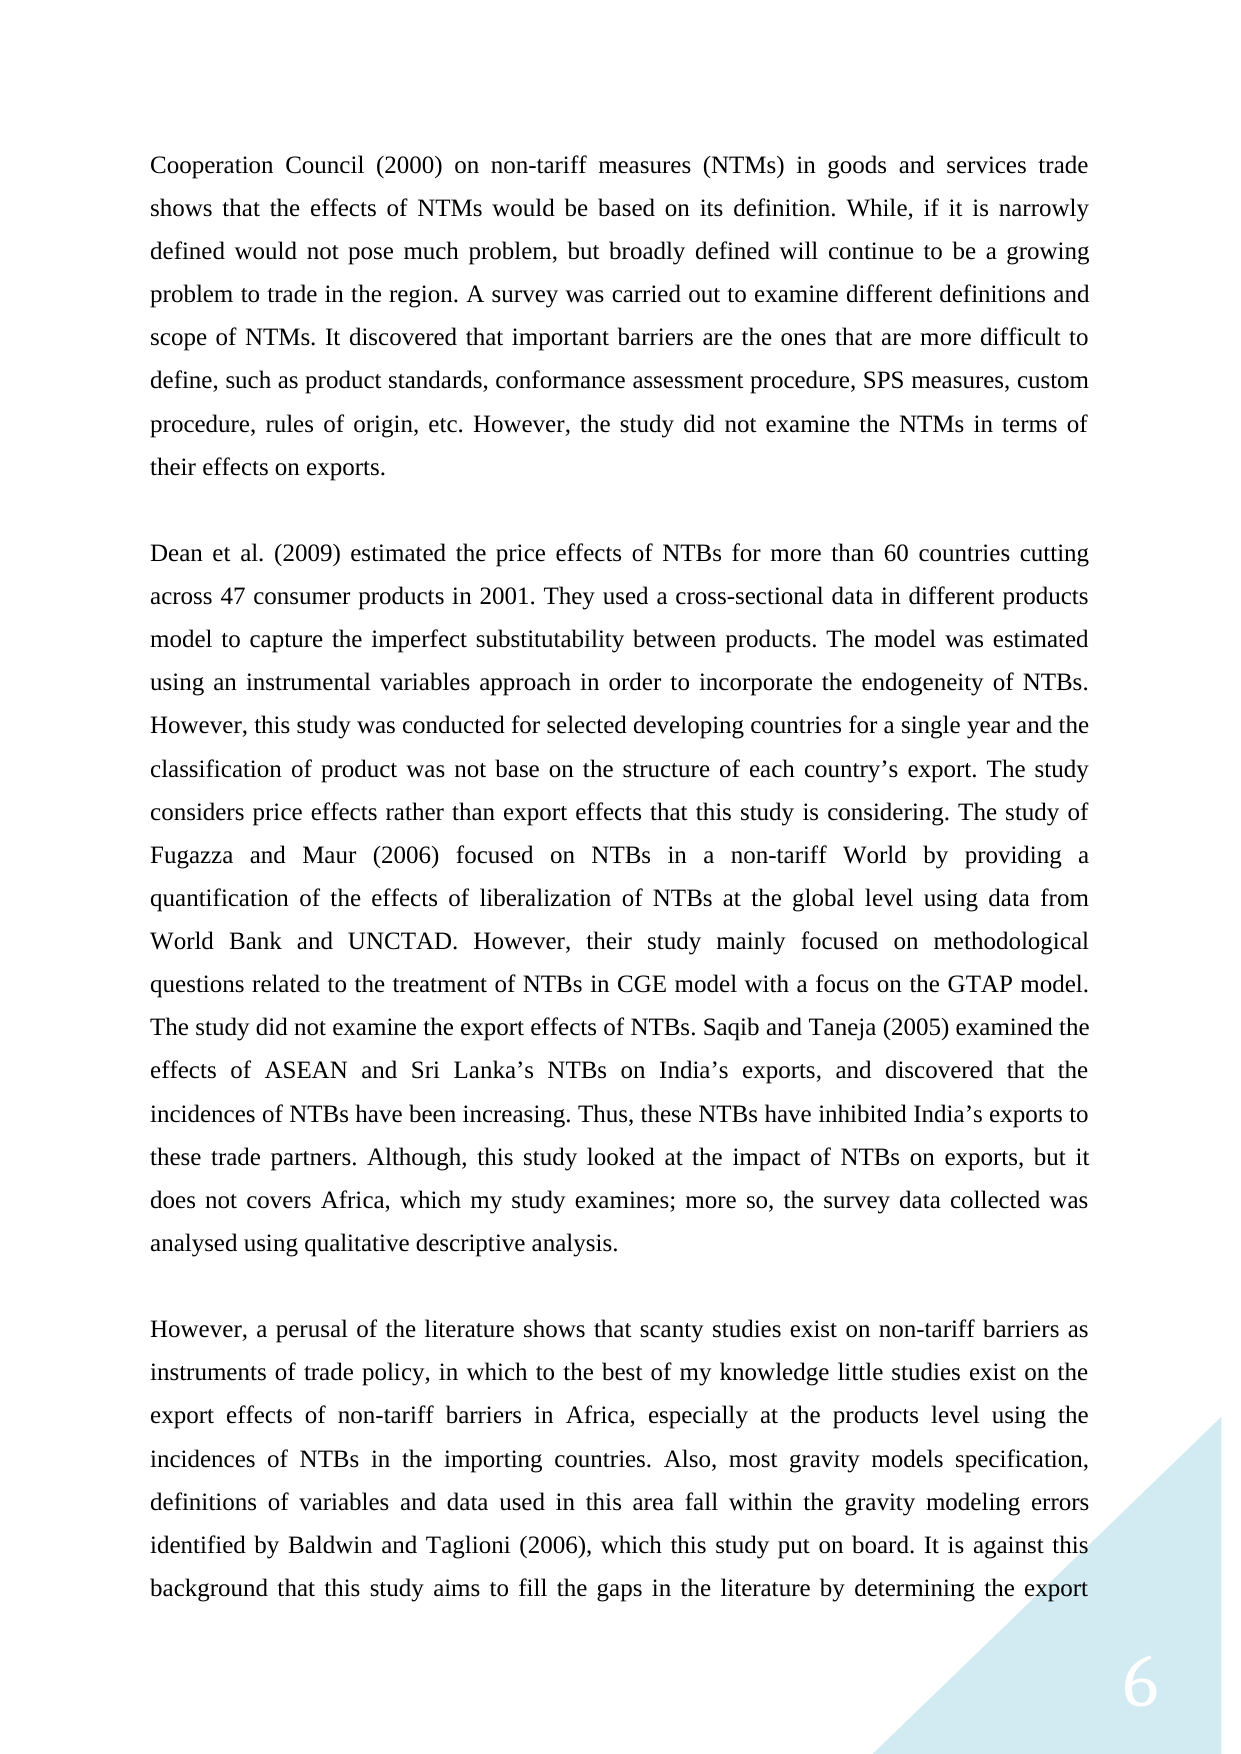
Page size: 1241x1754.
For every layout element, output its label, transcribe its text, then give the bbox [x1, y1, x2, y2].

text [150, 150, 1090, 481]
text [150, 1314, 1090, 1602]
text Dean et al. (2009) estimated the price effects of NTBs for more than 60 countries cutting across 47 consumer products in 2001. They used a cross-sectional data in different products model to capture the imperfect substitutability between products. The model was estimated using an instrumental variables approach in order to incorporate the endogeneity of NTBs. However, this study was conducted for selected developing countries for a single year and the classification of product was not base on the structure of each country’s export. The study considers price effects rather than export effects that this study is considering. The study of Fugazza and Maur (2006) focused on NTBs in a non-tariff World by providing a quantification of the effects of liberalization of NTBs at the global level using data from World Bank and UNCTAD. However, their study mainly focused on methodological questions related to the treatment of NTBs in CGE model with a focus on the GTAP model. The study did not examine the export effects of NTBs. Saqib and Taneja (2005) examined the effects of ASEAN and Sri Lanka’s NTBs on India’s exports, and discovered that the incidences of NTBs have been increasing. Thus, these NTBs have inhibited India’s exports to these trade partners. Although, this study looked at the impact of NTBs on exports, but it does not covers Africa, which my study examines; more so, the survey data collected was analysed using qualitative descriptive analysis. [150, 538, 1090, 1257]
